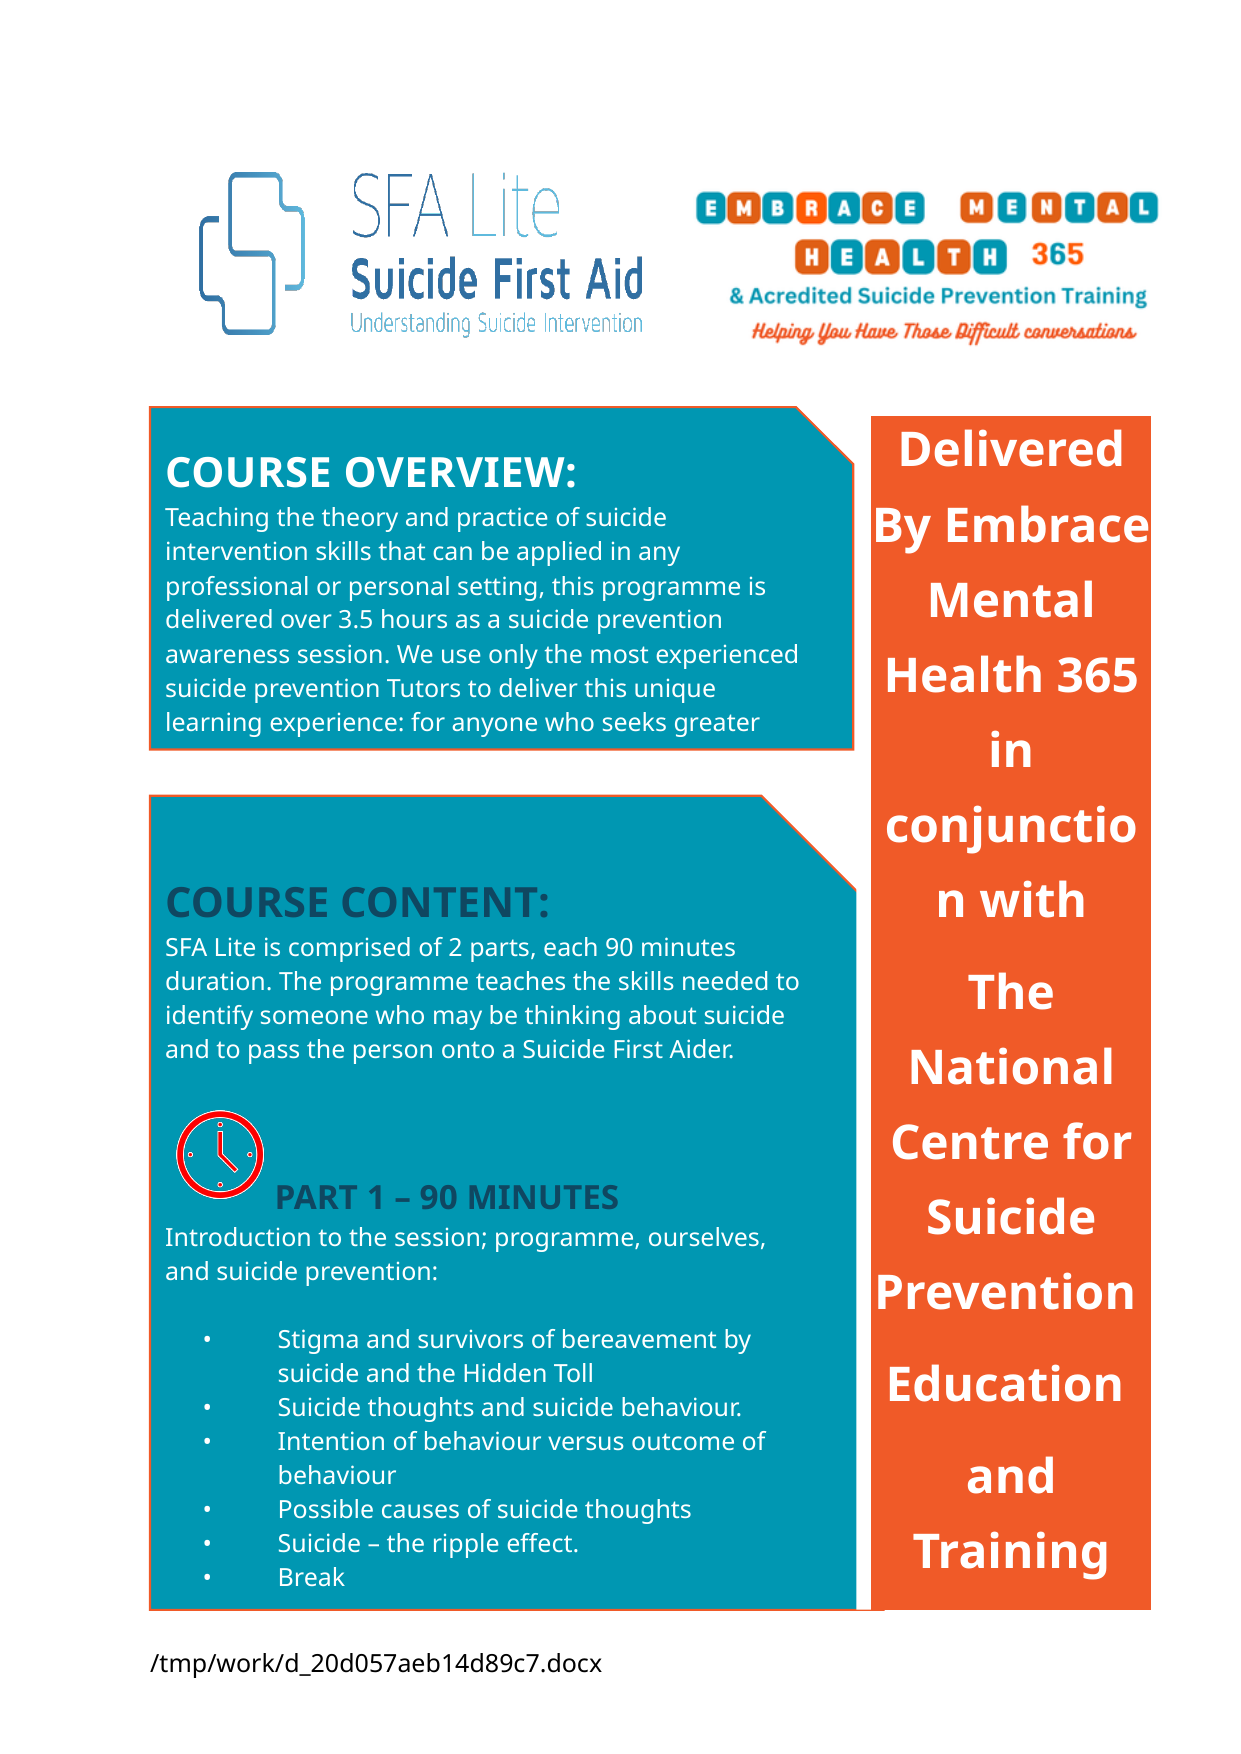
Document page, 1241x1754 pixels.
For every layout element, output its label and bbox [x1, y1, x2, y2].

picture [165, 1100, 275, 1210]
picture [132, 120, 1208, 385]
